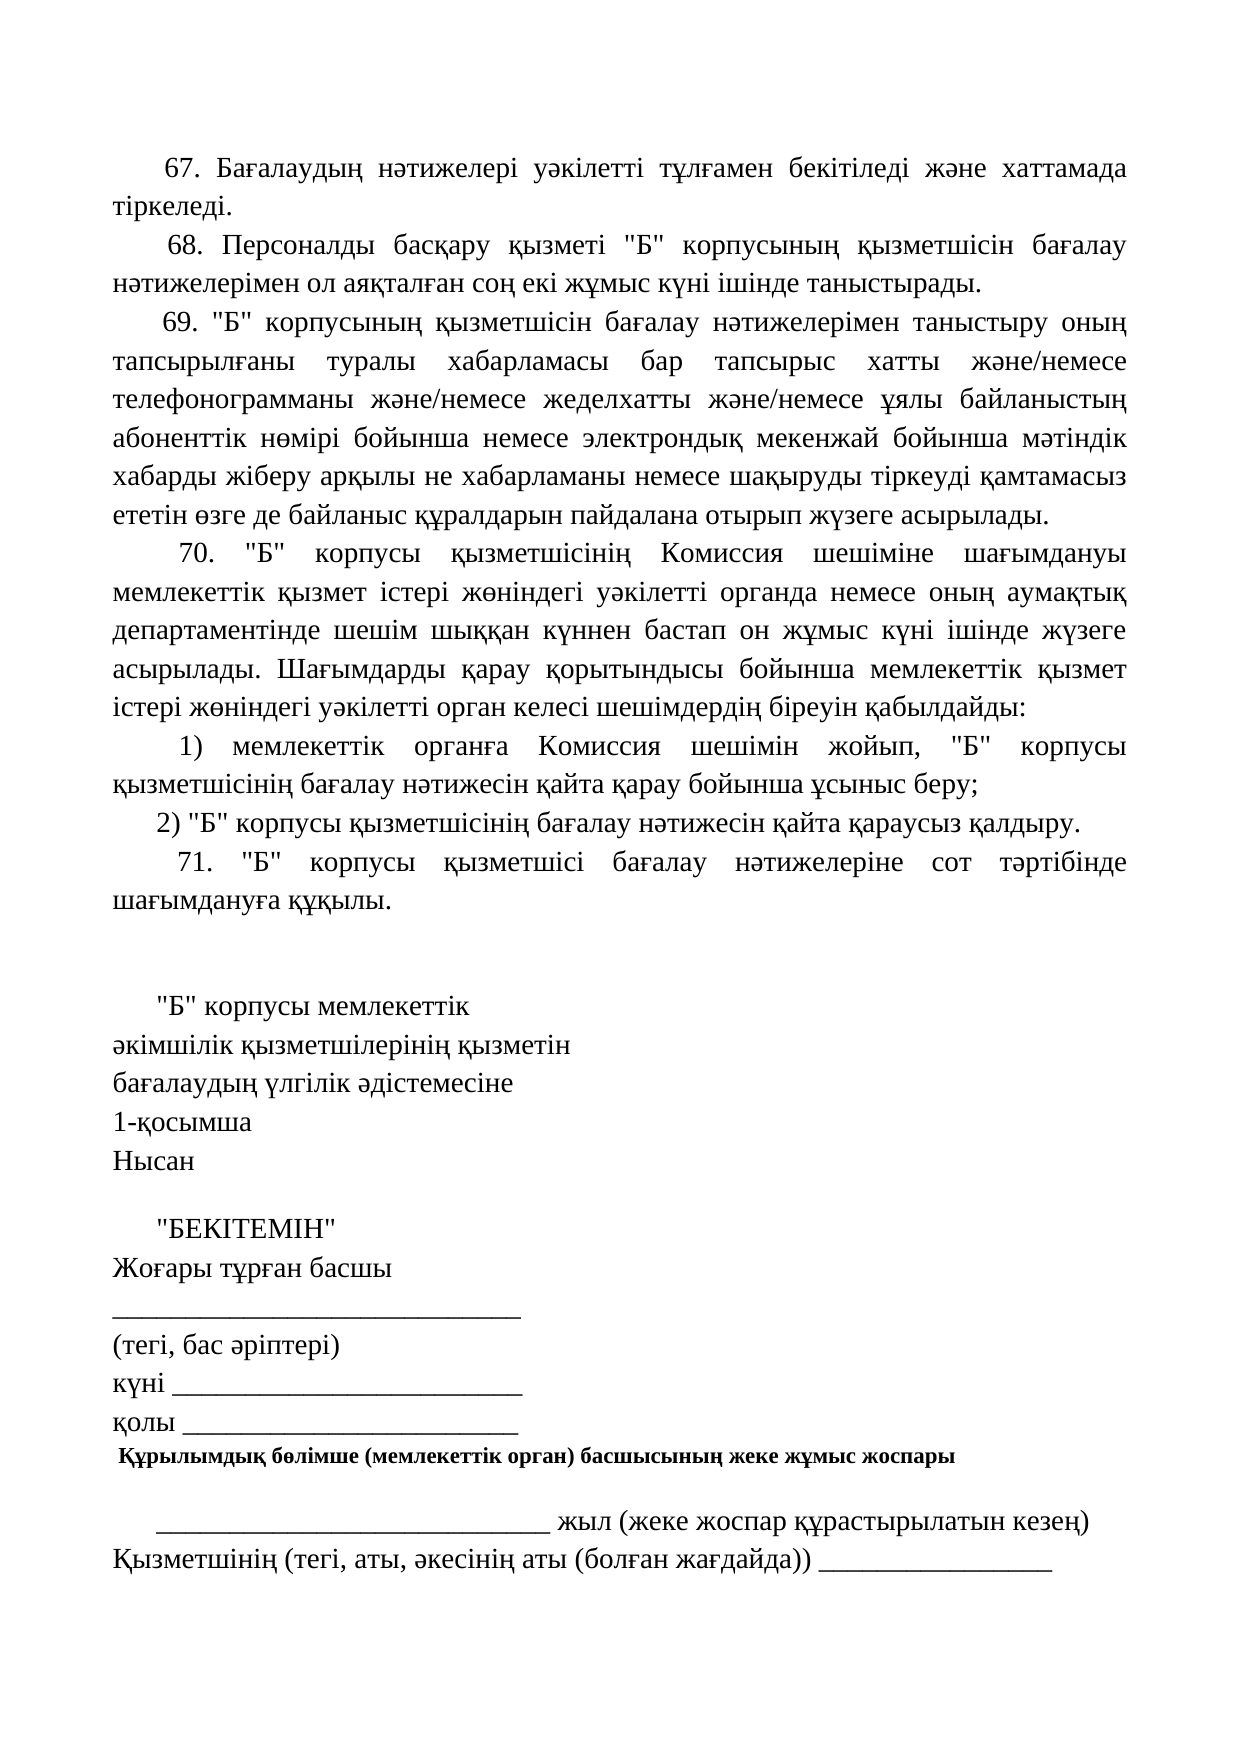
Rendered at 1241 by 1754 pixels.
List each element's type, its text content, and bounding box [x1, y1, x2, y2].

text 69. "Б" корпусының қызметшісін бағалау нәтижелерімен таныстыру оның тапсырылғаны туралы хабарламасы бар тапсырыс хатты және/немесе телефонограмманы және/немесе жеделхатты және/немесе ұялы байланыстың абоненттік нөмірі бойынша немесе электрондық мекенжай бойынша мәтіндік хабарды жіберу арқылы не хабарламаны немесе шақыруды тіркеуді қамтамасыз ететін өзге де байланыс құралдарын пайдалана отырып жүзеге асырылады. [112, 304, 1128, 530]
text ____________________________ [112, 1288, 1128, 1322]
text "БЕКІТЕМІН" [112, 1211, 1128, 1245]
text 1-қосымша [112, 1104, 1128, 1138]
text күні ________________________ [112, 1366, 1128, 1399]
text бағалаудың үлгілік әдістемесіне [112, 1066, 1128, 1099]
text Нысан [112, 1143, 1128, 1176]
text 67. Бағалаудың нәтижелері уәкілетті тұлғамен бекітіледі және хаттамада тіркеледі. [112, 150, 1128, 222]
text 2) "Б" корпусы қызметшісінің бағалау нәтижесін қайта қараусыз қалдыру. [112, 805, 1128, 839]
text Құрылымдық бөлімше (мемлекеттік орган) басшысының жеке жұмыс жоспары [112, 1443, 1128, 1469]
text қолы _______________________ [112, 1404, 1128, 1438]
text 70. "Б" корпусы қызметшісінің Комиссия шешіміне шағымдануы мемлекеттік қызмет істері жөніндегі уәкілетті органда немесе оның аумақтық департаментінде шешім шыққан күннен бастап он жұмыс күні ішінде жүзеге асырылады. Шағымдарды қарау қорытындысы бойынша мемлекеттік қызмет істері жөніндегі уәкілетті орган келесі шешімдердің біреуін қабылдайды: [112, 535, 1128, 723]
text Қызметшінің (тегі, аты, әкесінің аты (болған жағдайда)) ________________ [112, 1542, 1128, 1575]
text "Б" корпусы мемлекеттік [112, 988, 1128, 1022]
text (тегі, бас әріптері) [112, 1327, 1128, 1361]
text 1) мемлекеттік органға Комиссия шешімін жойып, "Б" корпусы қызметшісінің бағалау нәтижесін қайта қарау бойынша ұсыныс беру; [112, 728, 1128, 800]
text ___________________________ жыл (жеке жоспар құрастырылатын кезең) [112, 1503, 1128, 1537]
text 71. "Б" корпусы қызметшісі бағалау нәтижелеріне сот тәртібінде шағымдануға құқылы. [112, 844, 1128, 916]
text әкімшілік қызметшілерінің қызметін [112, 1027, 1128, 1061]
text Жоғары тұрған басшы [112, 1250, 1128, 1283]
text 68. Персоналды басқару қызметі "Б" корпусының қызметшісін бағалау нәтижелерімен ол аяқталған соң екі жұмыс күні ішінде таныстырады. [112, 227, 1128, 299]
